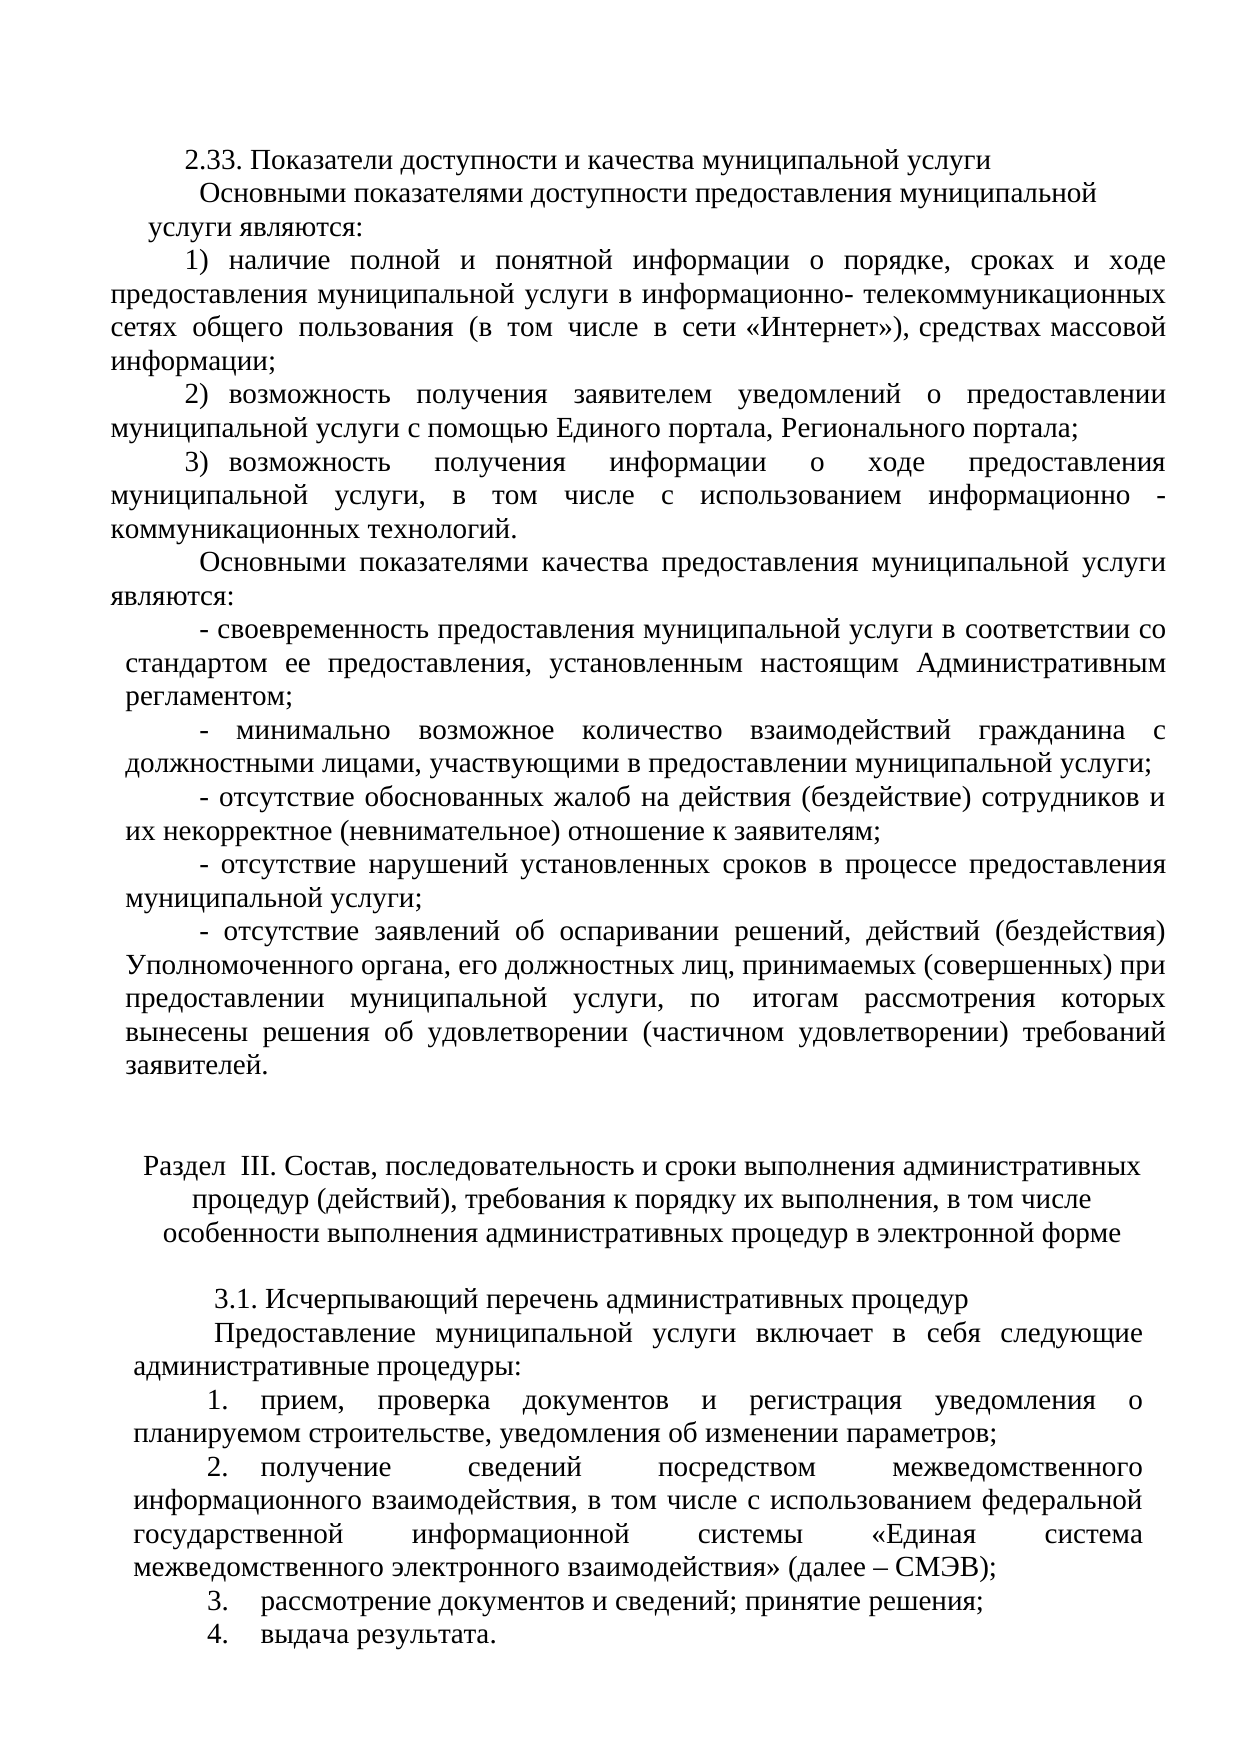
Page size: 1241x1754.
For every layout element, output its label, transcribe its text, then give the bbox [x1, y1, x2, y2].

list возможность получения заявителем уведомлений о предоставлении муниципальной услуги с помощью Единого портала, Регионального портала; [110, 377, 1166, 444]
list выдача результата. [207, 1617, 1166, 1650]
list Основными показателями доступности предоставления муниципальной [110, 175, 1166, 209]
list возможность получения информации о ходе предоставления муниципальной услуги, в том числе с использованием информационно - коммуникационных технологий. [110, 444, 1166, 544]
list Предоставление муниципальной услуги включает в себя следующие административные процедуры: [133, 1315, 1143, 1382]
text - своевременность предоставления муниципальной услуги в соответствии со стандартом ее предоставления, установленным настоящим Административным регламентом; [125, 611, 1166, 712]
text 2.33. Показатели доступности и качества муниципальной услуги [125, 142, 1166, 175]
text - отсутствие обоснованных жалоб на действия (бездействие) сотрудников и их некорректное (невнимательное) отношение к заявителям; [125, 779, 1166, 846]
list наличие полной и понятной информации о порядке, сроках и ходе предоставления муниципальной услуги в информационно- телекоммуникационных сетях общего пользования (в том числе в сети «Интернет»), средствах массовой информации; [110, 242, 1166, 377]
list получение сведений посредством межведомственного информационного взаимодействия, в том числе с использованием федеральной государственной информационной системы «Единая система межведомственного электронного взаимодействия» (далее – СМЭВ); [133, 1449, 1143, 1583]
list Основными показателями качества предоставления муниципальной услуги являются: [110, 544, 1166, 611]
text 3.1. Исчерпывающий перечень административных процедур [110, 1281, 1166, 1315]
list услуги являются: [110, 209, 1166, 242]
text - отсутствие нарушений установленных сроков в процессе предоставления муниципальной услуги; [125, 846, 1166, 913]
text Раздел III. Состав, последовательность и сроки выполнения административных процедур (действий), требования к порядку их выполнения, в том числе особенности выполнения административных процедур в электронной форме [110, 1148, 1173, 1249]
list рассмотрение документов и сведений; принятие решения; [207, 1583, 1164, 1617]
text - минимально возможное количество взаимодействий гражданина с должностными лицами, участвующими в предоставлении муниципальной услуги; [125, 712, 1166, 779]
list прием, проверка документов и регистрация уведомления о планируемом строительстве, уведомления об изменении параметров; [133, 1382, 1143, 1449]
text - отсутствие заявлений об оспаривании решений, действий (бездействия) Уполномоченного органа, его должностных лиц, принимаемых (совершенных) при предоставлении муниципальной услуги, по итогам рассмотрения которых вынесены решения об удовлетворении (частичном удовлетворении) требований заявителей. [125, 913, 1166, 1081]
